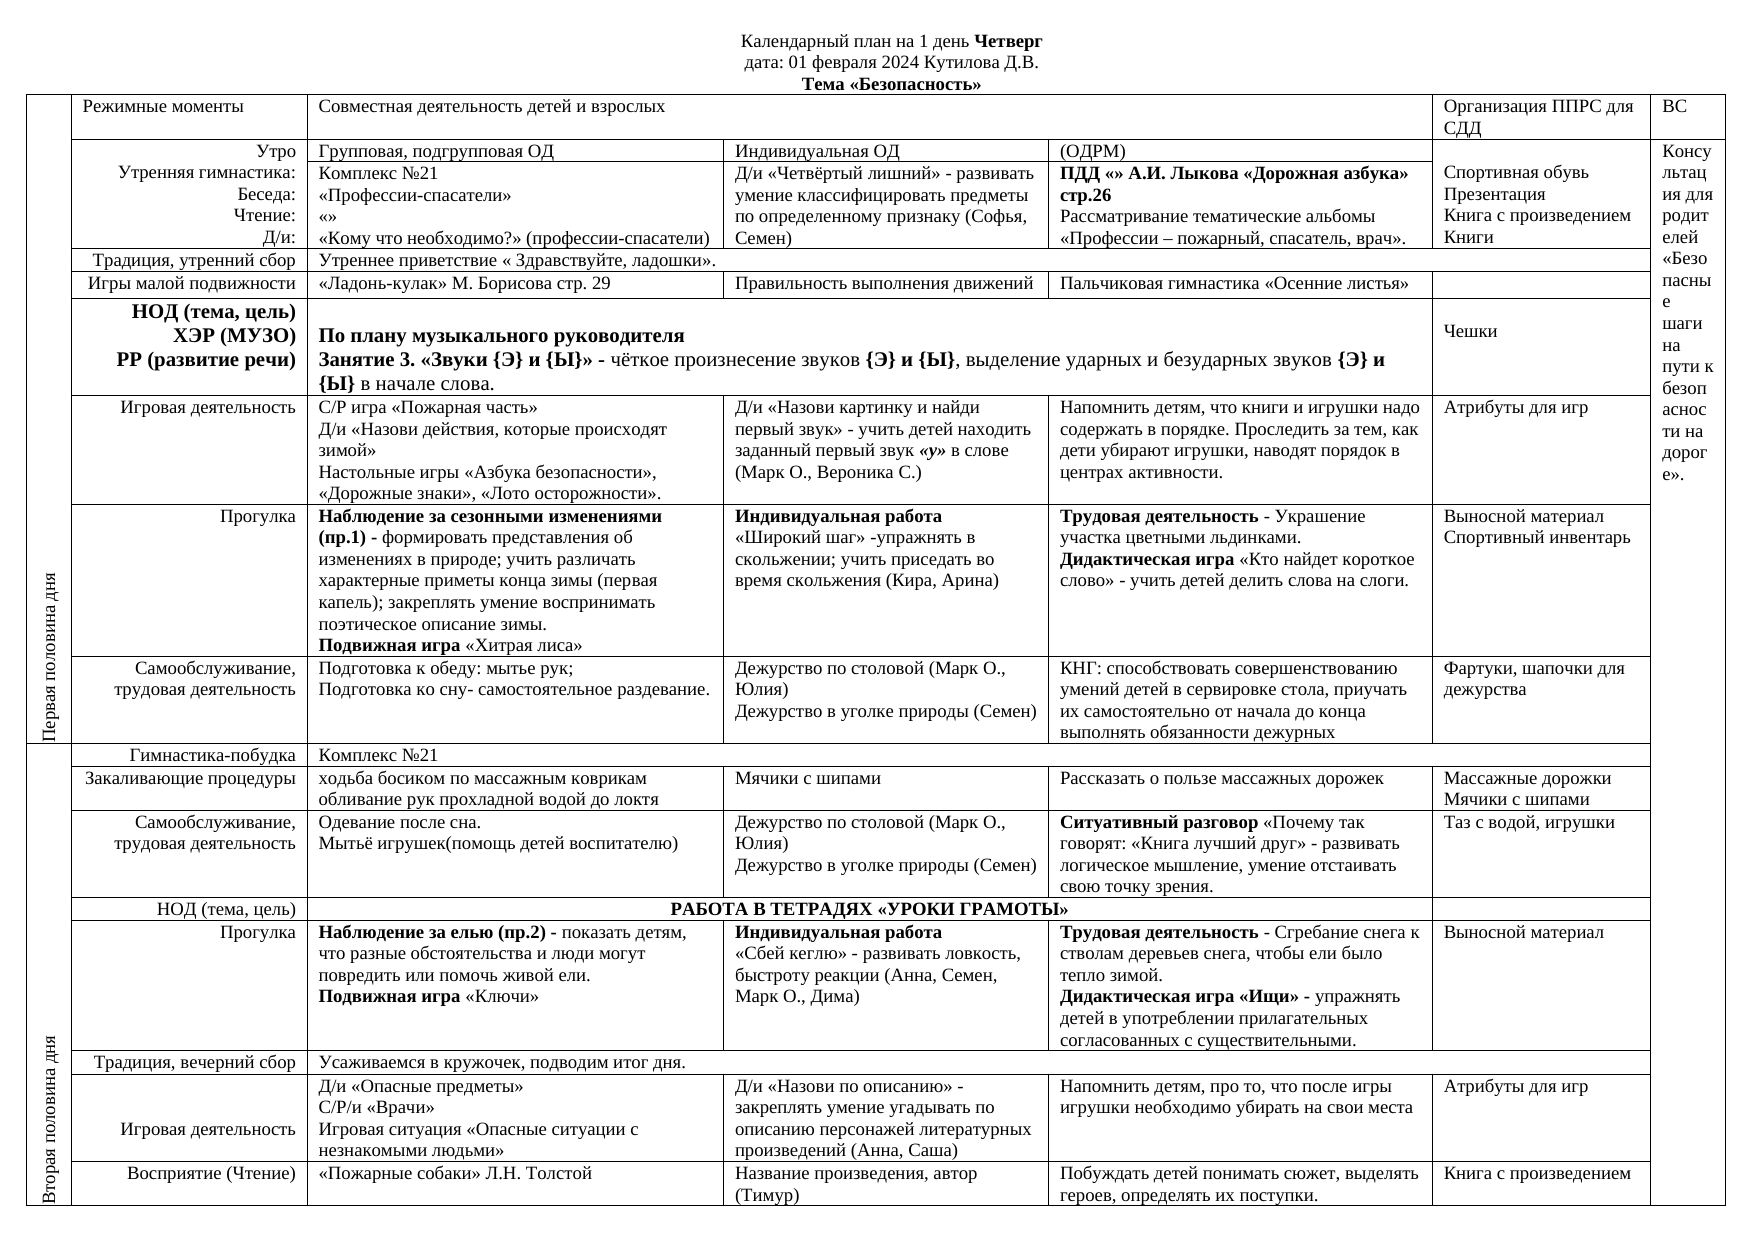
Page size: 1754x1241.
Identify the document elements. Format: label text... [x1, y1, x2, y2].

table_cell РАБОТА В ТЕТРАДЯХ «УРОКИ ГРАМОТЫ» [308, 898, 1432, 919]
table_cell Игровая деятельность [72, 1075, 307, 1161]
table_cell Наблюдение за сезонными изменениями (пр.1) - формировать представления об изменениях в природе; учить различать характерные приметы конца зимы (первая капель); закреплять умение воспринимать поэтическое описание зимы. Подвижная игра «Хитрая лиса» [308, 505, 723, 656]
table_cell Усаживаемся в кружочек, подводим итог дня. [308, 1051, 1650, 1073]
table_cell Восприятие (Чтение) [72, 1162, 307, 1205]
table_cell [1433, 272, 1650, 297]
table_header Режимные моменты [72, 95, 307, 138]
text Календарный план на 1 день Четверг [59, 29, 1724, 51]
table_cell Гимнастика-побудка [72, 744, 307, 766]
table_cell Групповая, подгрупповая ОД [308, 140, 723, 161]
table_cell Консультация для родителей «Безопасные шаги на пути к безопасности на дороге». [1651, 140, 1725, 1205]
table_cell Фартуки, шапочки для дежурства [1433, 657, 1650, 743]
table_cell Д/и «Назови картинку и найди первый звук» - учить детей находить заданный первый звук «у» в слове (Марк О., Вероника С.) [724, 396, 1048, 504]
table_cell ходьба босиком по массажным коврикам обливание рук прохладной водой до локтя [308, 767, 723, 810]
table_cell Д/и «Четвёртый лишний» - развивать умение классифицировать предметы по определенному признаку (Софья, Семен) [724, 162, 1048, 248]
table_cell Индивидуальная работа «Широкий шаг» -упражнять в скольжении; учить приседать во время скольжения (Кира, Арина) [724, 505, 1048, 656]
table_cell «Пожарные собаки» Л.Н. Толстой [308, 1162, 723, 1205]
table_cell Пальчиковая гимнастика «Осенние листья» [1049, 272, 1432, 297]
table_cell Атрибуты для игр [1433, 396, 1650, 504]
table_cell Чешки [1433, 299, 1650, 395]
table_cell Наблюдение за елью (пр.2) - показать детям, что разные обстоятельства и люди могут повредить или помочь живой ели. Подвижная игра «Ключи» [308, 921, 723, 1050]
table_cell КНГ: способствовать совершенствованию умений детей в сервировке стола, приучать их самостоятельно от начала до конца выполнять обязанности дежурных [1049, 657, 1432, 743]
table_cell Дежурство по столовой (Марк О., Юлия) Дежурство в уголке природы (Семен) [724, 811, 1048, 897]
table_cell Комплекс №21 [308, 744, 1650, 766]
table_cell (ОДРМ) [1049, 140, 1432, 161]
table_cell Выносной материал [1433, 921, 1650, 1050]
table_cell Ситуативный разговор «Почему так говорят: «Книга лучший друг» - развивать логическое мышление, умение отстаивать свою точку зрения. [1049, 811, 1432, 897]
table_header Совместная деятельность детей и взрослых [308, 95, 1432, 138]
table_cell Игровая деятельность [72, 396, 307, 504]
table_cell Д/и «Опасные предметы» С/Р/и «Врачи» Игровая ситуация «Опасные ситуации с незнакомыми людьми» [308, 1075, 723, 1161]
table_cell Трудовая деятельность - Сгребание снега к стволам деревьев снега, чтобы ели было тепло зимой. Дидактическая игра «Ищи» - упражнять детей в употреблении прилагательных согласованных с существительными. [1049, 921, 1432, 1050]
table_cell НОД (тема, цель) ХЭР (МУЗО) РР (развитие речи) [72, 299, 307, 395]
table_cell Одевание после сна. Мытьё игрушек(помощь детей воспитателю) [308, 811, 723, 897]
text Тема «Безопасность» [59, 73, 1724, 94]
table_cell Утреннее приветствие « Здравствуйте, ладошки». [308, 249, 1650, 271]
table_cell Утро Утренняя гимнастика: Беседа: Чтение: Д/и: [72, 140, 307, 248]
table_cell Традиция, утренний сбор [72, 249, 307, 271]
table_cell Напомнить детям, про то, что после игры игрушки необходимо убирать на свои места [1049, 1075, 1432, 1161]
table_cell Игры малой подвижности [72, 272, 307, 297]
table_cell Индивидуальная ОД [724, 140, 1048, 161]
table_cell Комплекс №21 «Профессии-спасатели» «» «Кому что необходимо?» (профессии-спасатели) [308, 162, 723, 248]
table_cell Самообслуживание, трудовая деятельность [72, 657, 307, 743]
table_cell Дежурство по столовой (Марк О., Юлия) Дежурство в уголке природы (Семен) [724, 657, 1048, 743]
table_cell Правильность выполнения движений [724, 272, 1048, 297]
table_cell Индивидуальная работа «Сбей кеглю» - развивать ловкость, быстроту реакции (Анна, Семен, Марк О., Дима) [724, 921, 1048, 1050]
table_cell С/Р игра «Пожарная часть» Д/и «Назови действия, которые происходят зимой» Настольные игры «Азбука безопасности», «Дорожные знаки», «Лото осторожности». [308, 396, 723, 504]
table_cell Атрибуты для игр [1433, 1075, 1650, 1161]
table_cell Вторая половина дня [27, 744, 71, 1205]
table_cell ПДД «» А.И. Лыкова «Дорожная азбука» стр.26 Рассматривание тематические альбомы «Профессии – пожарный, спасатель, врач». [1049, 162, 1432, 248]
table_cell Название произведения, автор (Тимур) [724, 1162, 1048, 1205]
table_cell Мячики с шипами [724, 767, 1048, 810]
table_cell Д/и «Назови по описанию» - закреплять умение угадывать по описанию персонажей литературных произведений (Анна, Саша) [724, 1075, 1048, 1161]
text дата: 01 февраля 2024 Кутилова Д.В. [59, 51, 1724, 73]
table_cell Рассказать о пользе массажных дорожек [1049, 767, 1432, 810]
table_cell Трудовая деятельность - Украшение участка цветными льдинками. Дидактическая игра «Кто найдет короткое слово» - учить детей делить слова на слоги. [1049, 505, 1432, 656]
table_cell Таз с водой, игрушки [1433, 811, 1650, 897]
table_cell НОД (тема, цель) [72, 898, 307, 919]
table_cell Массажные дорожки Мячики с шипами [1433, 767, 1650, 810]
table_cell Книга с произведением [1433, 1162, 1650, 1205]
table_header ВС [1651, 95, 1725, 138]
table_cell Побуждать детей понимать сюжет, выделять героев, определять их поступки. [1049, 1162, 1432, 1205]
table_cell Подготовка к обеду: мытье рук; Подготовка ко сну- самостоятельное раздевание. [308, 657, 723, 743]
table_cell [1433, 898, 1650, 919]
table_cell Напомнить детям, что книги и игрушки надо содержать в порядке. Проследить за тем, как дети убирают игрушки, наводят порядок в центрах активности. [1049, 396, 1432, 504]
table_cell Прогулка [72, 505, 307, 656]
table_cell Прогулка [72, 921, 307, 1050]
table_cell «Ладонь-кулак» М. Борисова стр. 29 [308, 272, 723, 297]
table_cell Спортивная обувь Презентация Книга с произведением Книги [1433, 140, 1650, 248]
table_cell По плану музыкального руководителя Занятие 3. «Звуки {Э} и {Ы}» - чёткое произнесение звуков {Э} и {Ы}, выделение ударных и безударных звуков {Э} и {Ы} в начале слова. [308, 299, 1432, 395]
table_cell Закаливающие процедуры [72, 767, 307, 810]
table_header Организация ППРС для СДД [1433, 95, 1650, 138]
table_cell Самообслуживание, трудовая деятельность [72, 811, 307, 897]
table_cell Традиция, вечерний сбор [72, 1051, 307, 1073]
table_cell Выносной материал Спортивный инвентарь [1433, 505, 1650, 656]
table_header Первая половина дня [27, 95, 71, 743]
